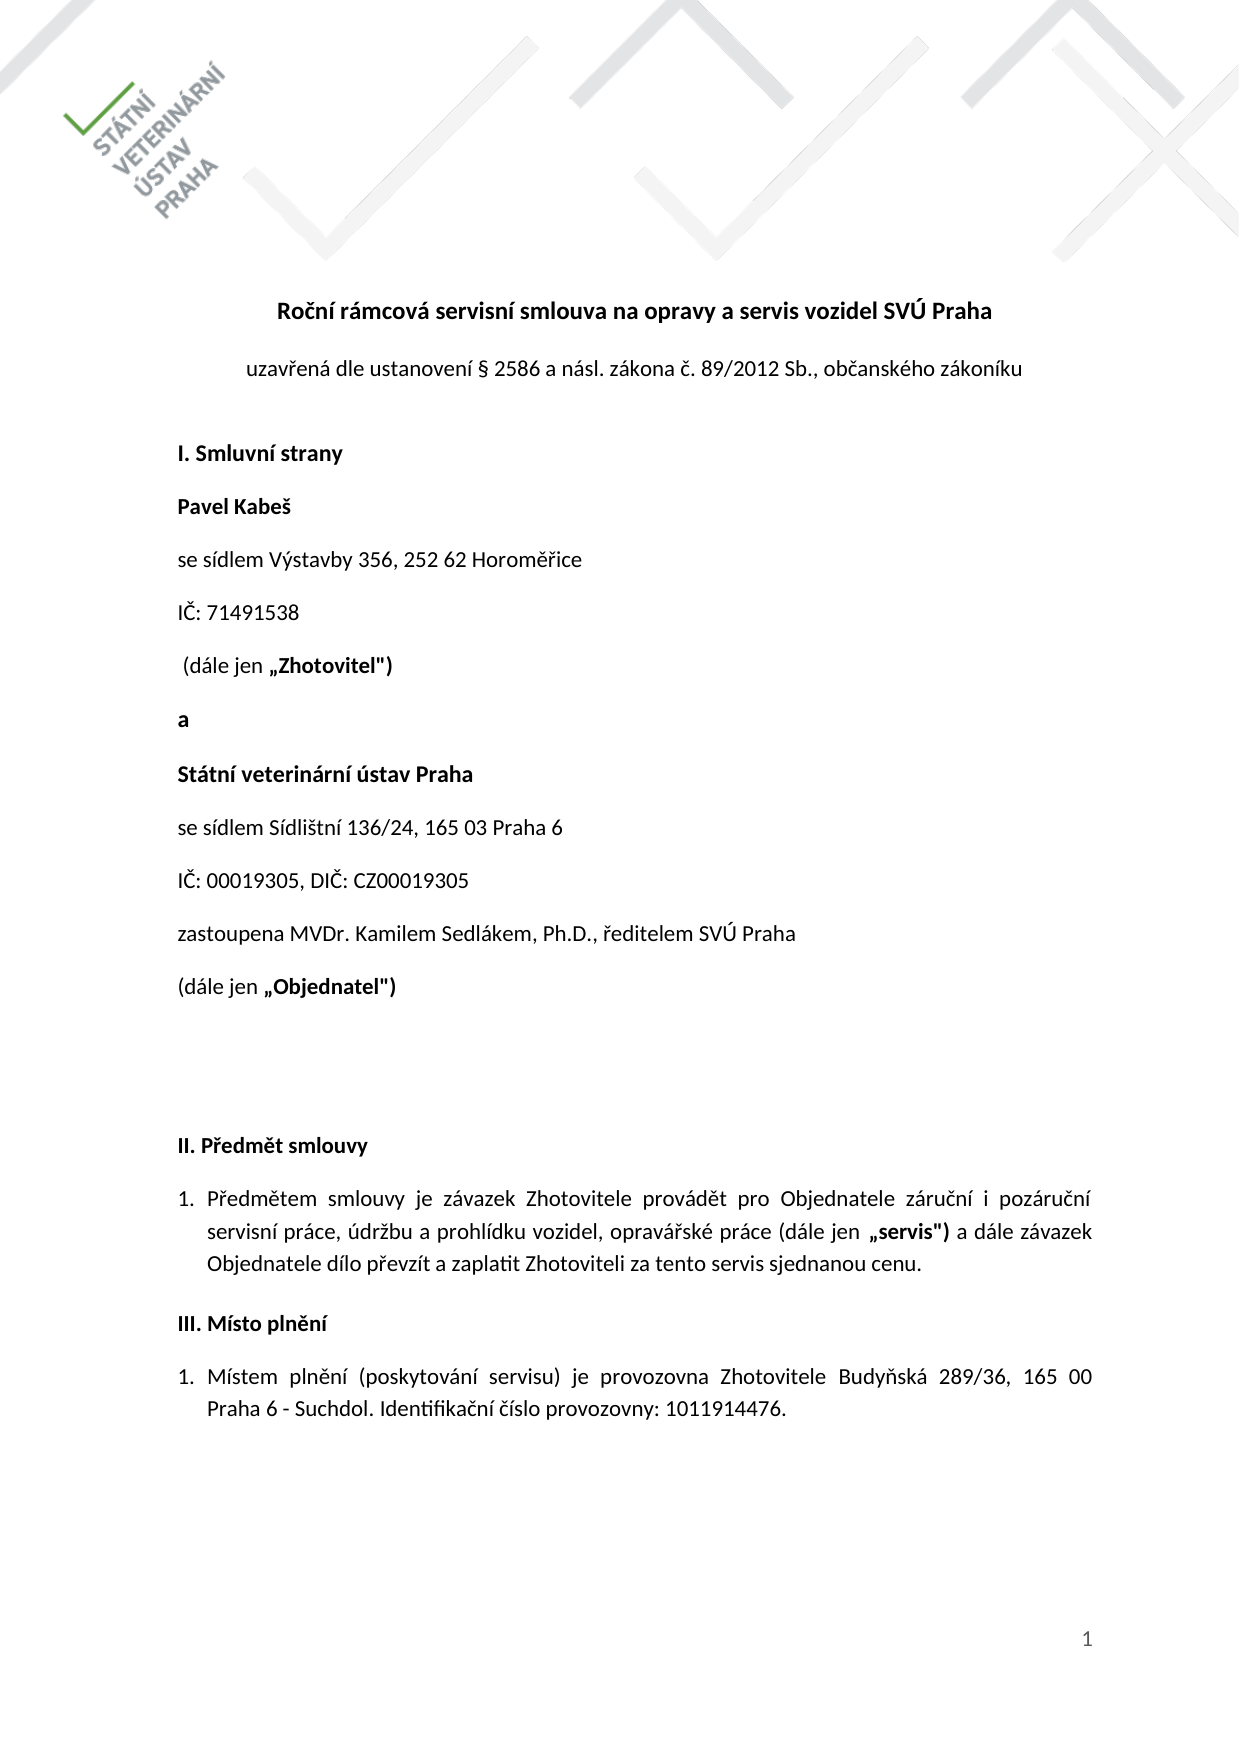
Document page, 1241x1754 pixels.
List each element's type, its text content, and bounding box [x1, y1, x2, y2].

text IČ: 00019305, DIČ: CZ00019305 [177, 866, 1092, 894]
text Roční rámcová servisní smlouva na opravy a servis vozidel SVÚ Praha [177, 295, 1092, 326]
text Státní veterinární ústav Praha [177, 759, 1092, 788]
text (dále jen „Objednatel") [177, 972, 1092, 1001]
list Předmětem smlouvy je závazek Zhotovitele provádět pro Objednatele záruční i pozáruční servisní práce, údržbu a prohlídku vozidel, opravářské práce (dále jen „servis") a dále závazek Objednatele dílo převzít a zaplatit Zhotoviteli za tento servis sjednanou cenu. [177, 1184, 1092, 1277]
text III. Místo plnění [177, 1309, 1092, 1337]
text se sídlem Sídlištní 136/24, 165 03 Praha 6 [177, 813, 1092, 841]
text zastoupena MVDr. Kamilem Sedlákem, Ph.D., ředitelem SVÚ Praha [177, 919, 1092, 947]
text (dále jen „Zhotovitel") [177, 651, 1092, 679]
text Pavel Kabeš [177, 492, 1092, 520]
list Místem plnění (poskytování servisu) je provozovna Zhotovitele Budyňská 289/36, 165 00 Praha 6 - Suchdol. Identifikační číslo provozovny: 1011914476. [177, 1362, 1092, 1422]
text uzavřená dle ustanovení § 2586 a násl. zákona č. 89/2012 Sb., občanského zákoníku [177, 354, 1092, 382]
picture [0, 0, 1239, 263]
text II. Předmět smlouvy [177, 1132, 1092, 1159]
text I. Smluvní strany [177, 438, 1092, 467]
text IČ: 71491538 [177, 598, 1092, 626]
text se sídlem Výstavby 356, 252 62 Horoměřice [177, 545, 1092, 573]
text a [177, 704, 1092, 734]
